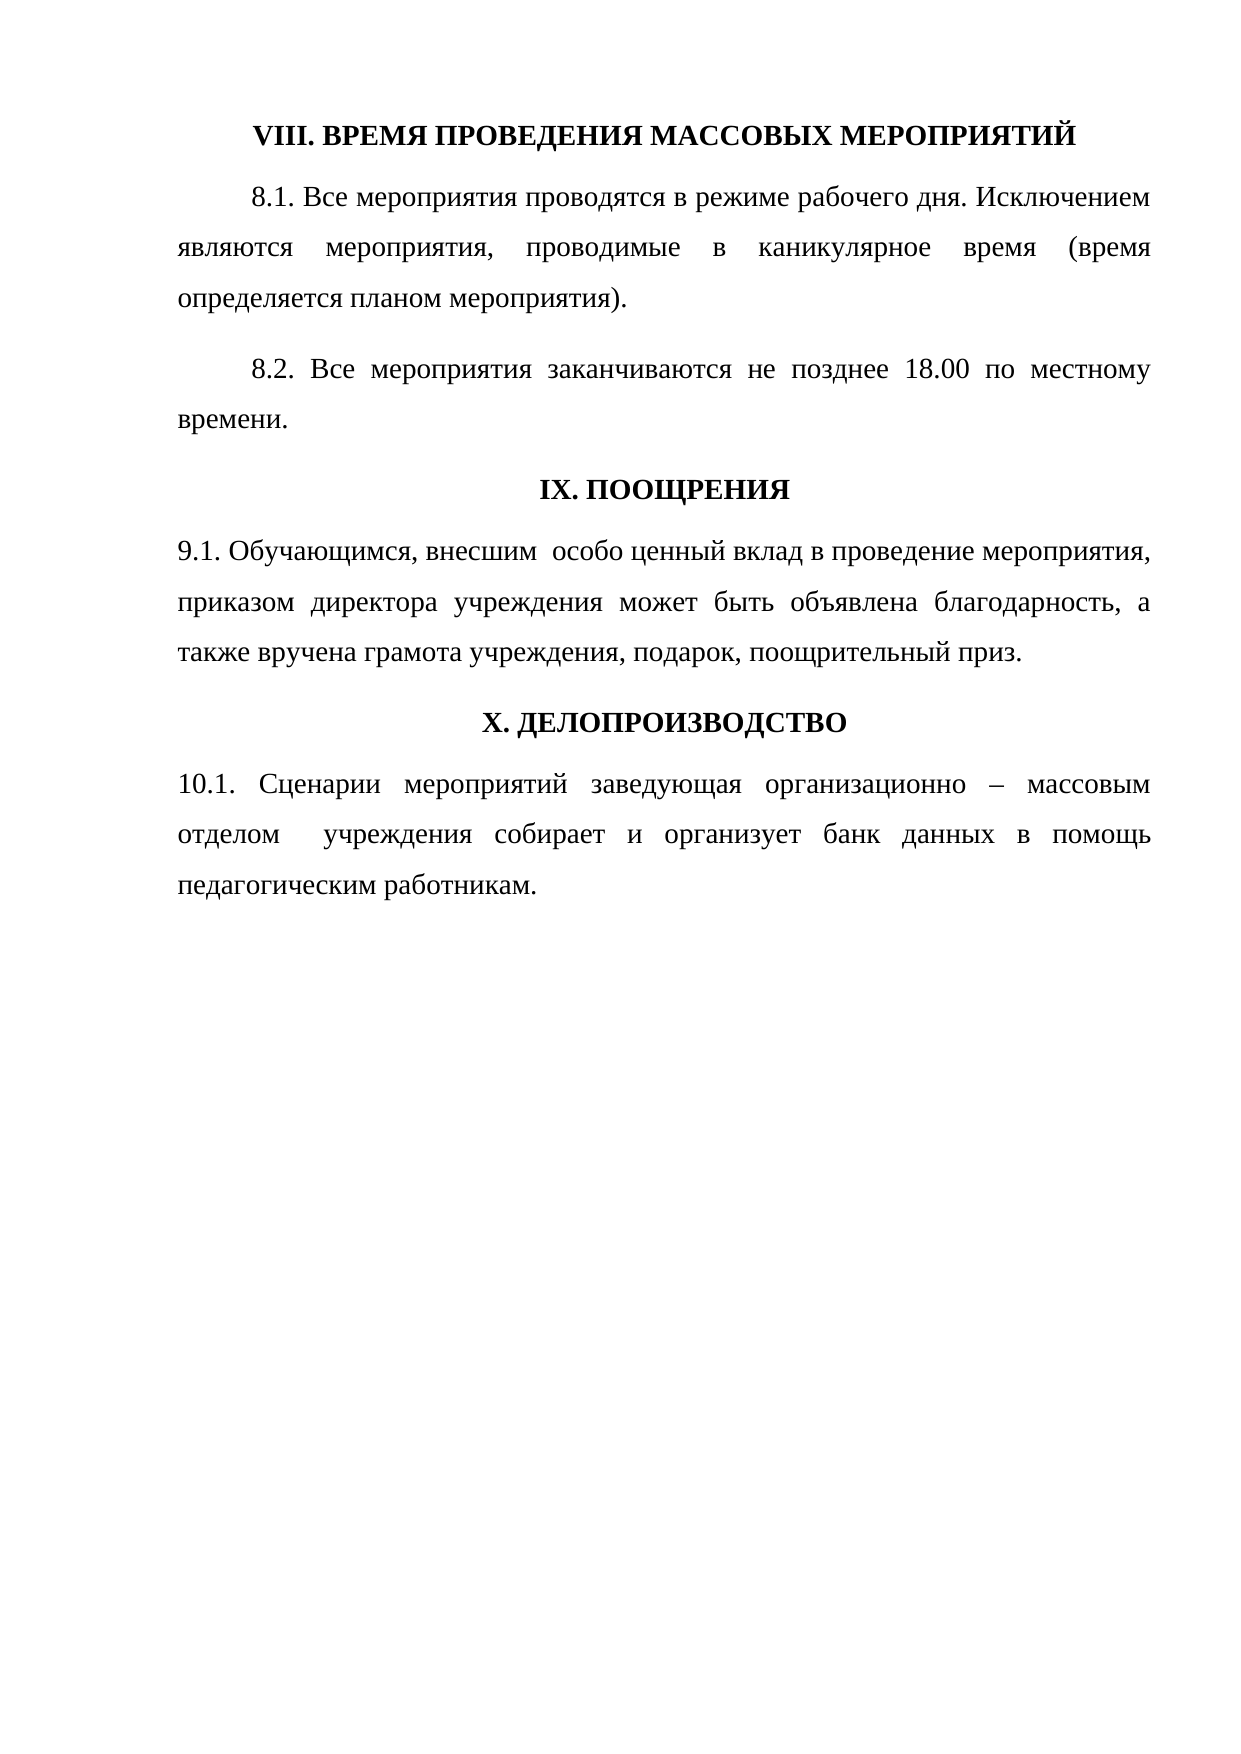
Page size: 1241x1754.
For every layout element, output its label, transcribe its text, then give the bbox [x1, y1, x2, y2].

text 8.2. Все мероприятия заканчиваются не позднее 18.00 по местному времени. [177, 351, 1152, 435]
text VIII. ВРЕМЯ ПРОВЕДЕНИЯ МАССОВЫХ МЕРОПРИЯТИЙ [177, 118, 1152, 152]
text IX. ПООЩРЕНИЯ [177, 472, 1152, 506]
text 9.1. Обучающимся, внесшим особо ценный вклад в проведение мероприятия, приказом директора учреждения может быть объявлена благодарность, а также вручена грамота учреждения, подарок, поощрительный приз. [177, 533, 1152, 668]
text X. ДЕЛОПРОИЗВОДСТВО [177, 705, 1152, 739]
text 8.1. Все мероприятия проводятся в режиме рабочего дня. Исключением являются мероприятия, проводимые в каникулярное время (время определяется планом мероприятия). [177, 179, 1152, 313]
text 10.1. Сценарии мероприятий заведующая организационно – массовым отделом учреждения собирает и организует банк данных в помощь педагогическим работникам. [177, 766, 1152, 900]
